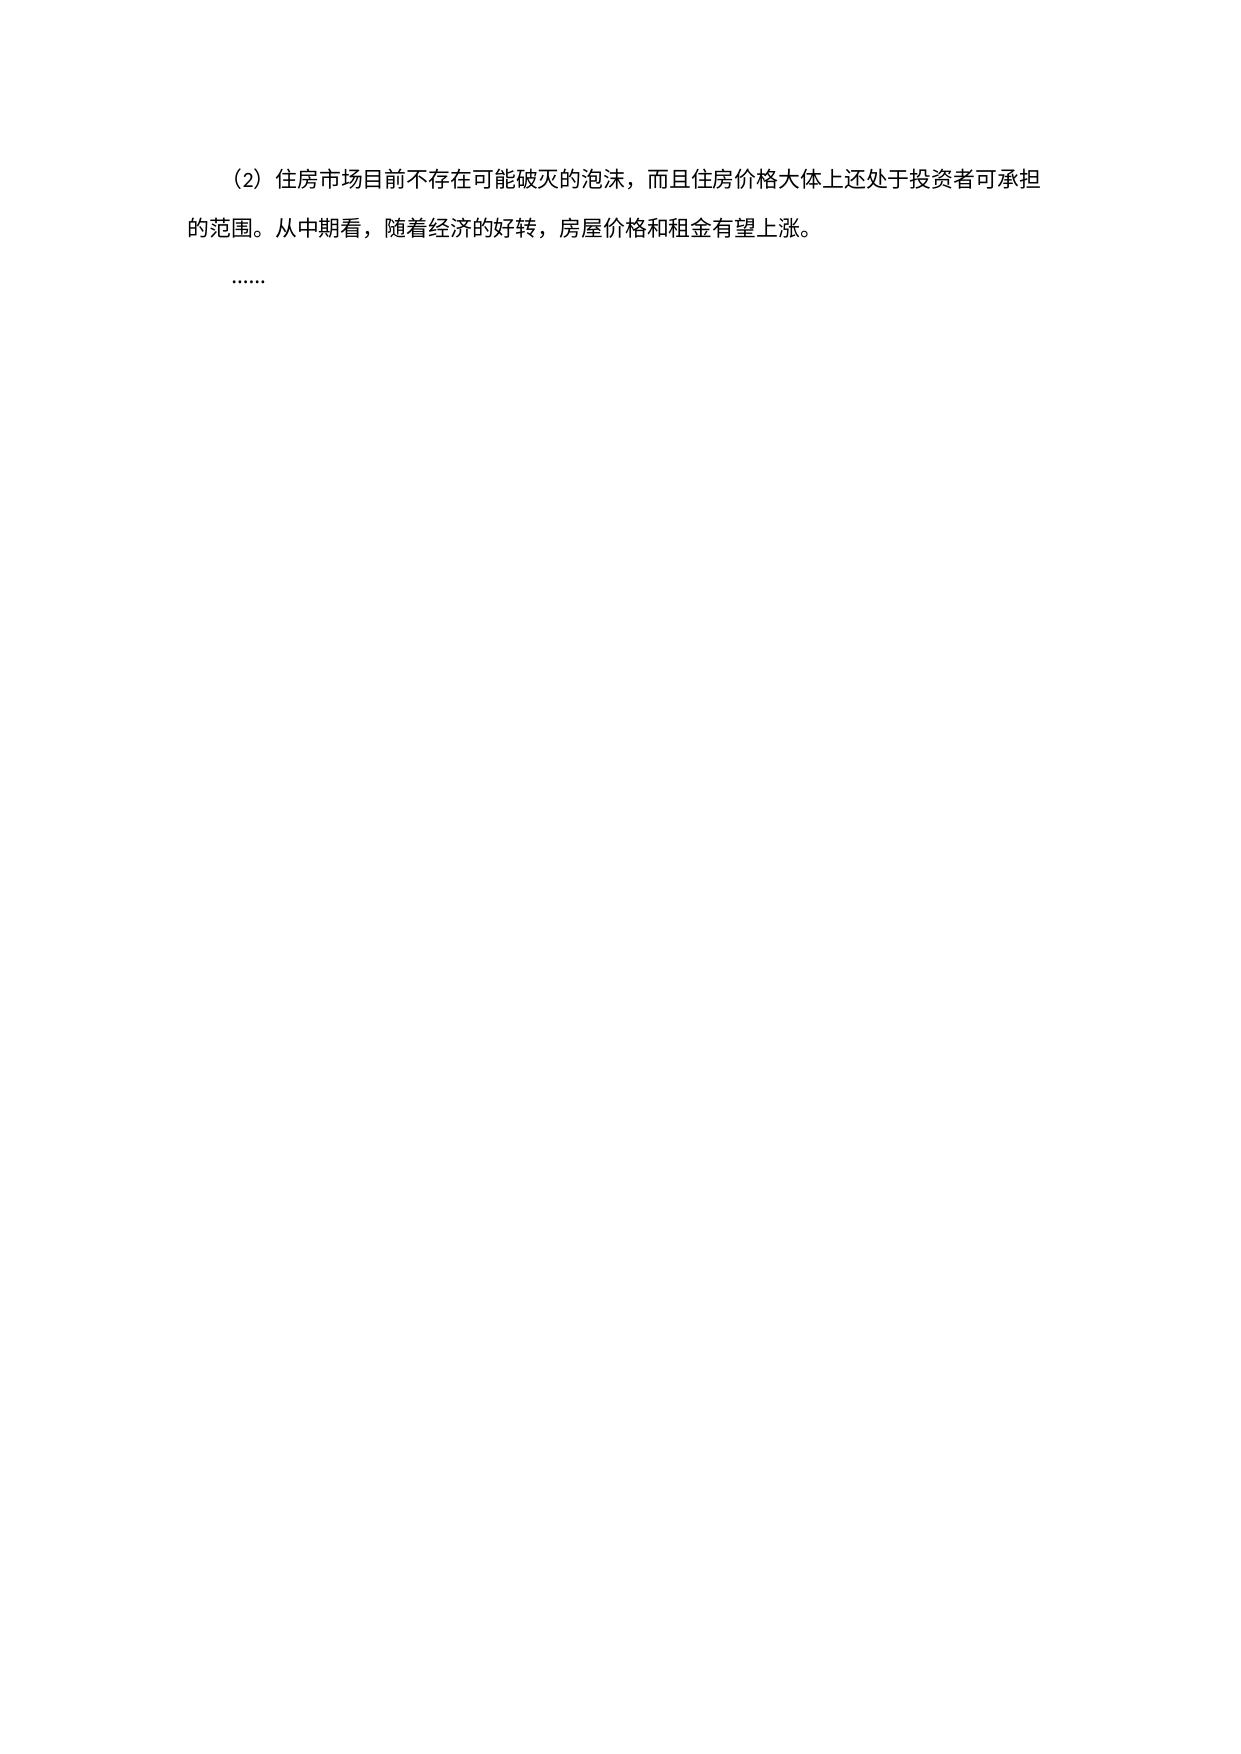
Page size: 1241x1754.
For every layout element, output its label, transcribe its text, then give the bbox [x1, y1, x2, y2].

text …… [187, 259, 1053, 292]
text （2）住房市场目前不存在可能破灭的泡沫，而且住房价格大体上还处于投资者可承担的范围。从中期看，随着经济的好转，房屋价格和租金有望上涨。 [187, 162, 1053, 243]
